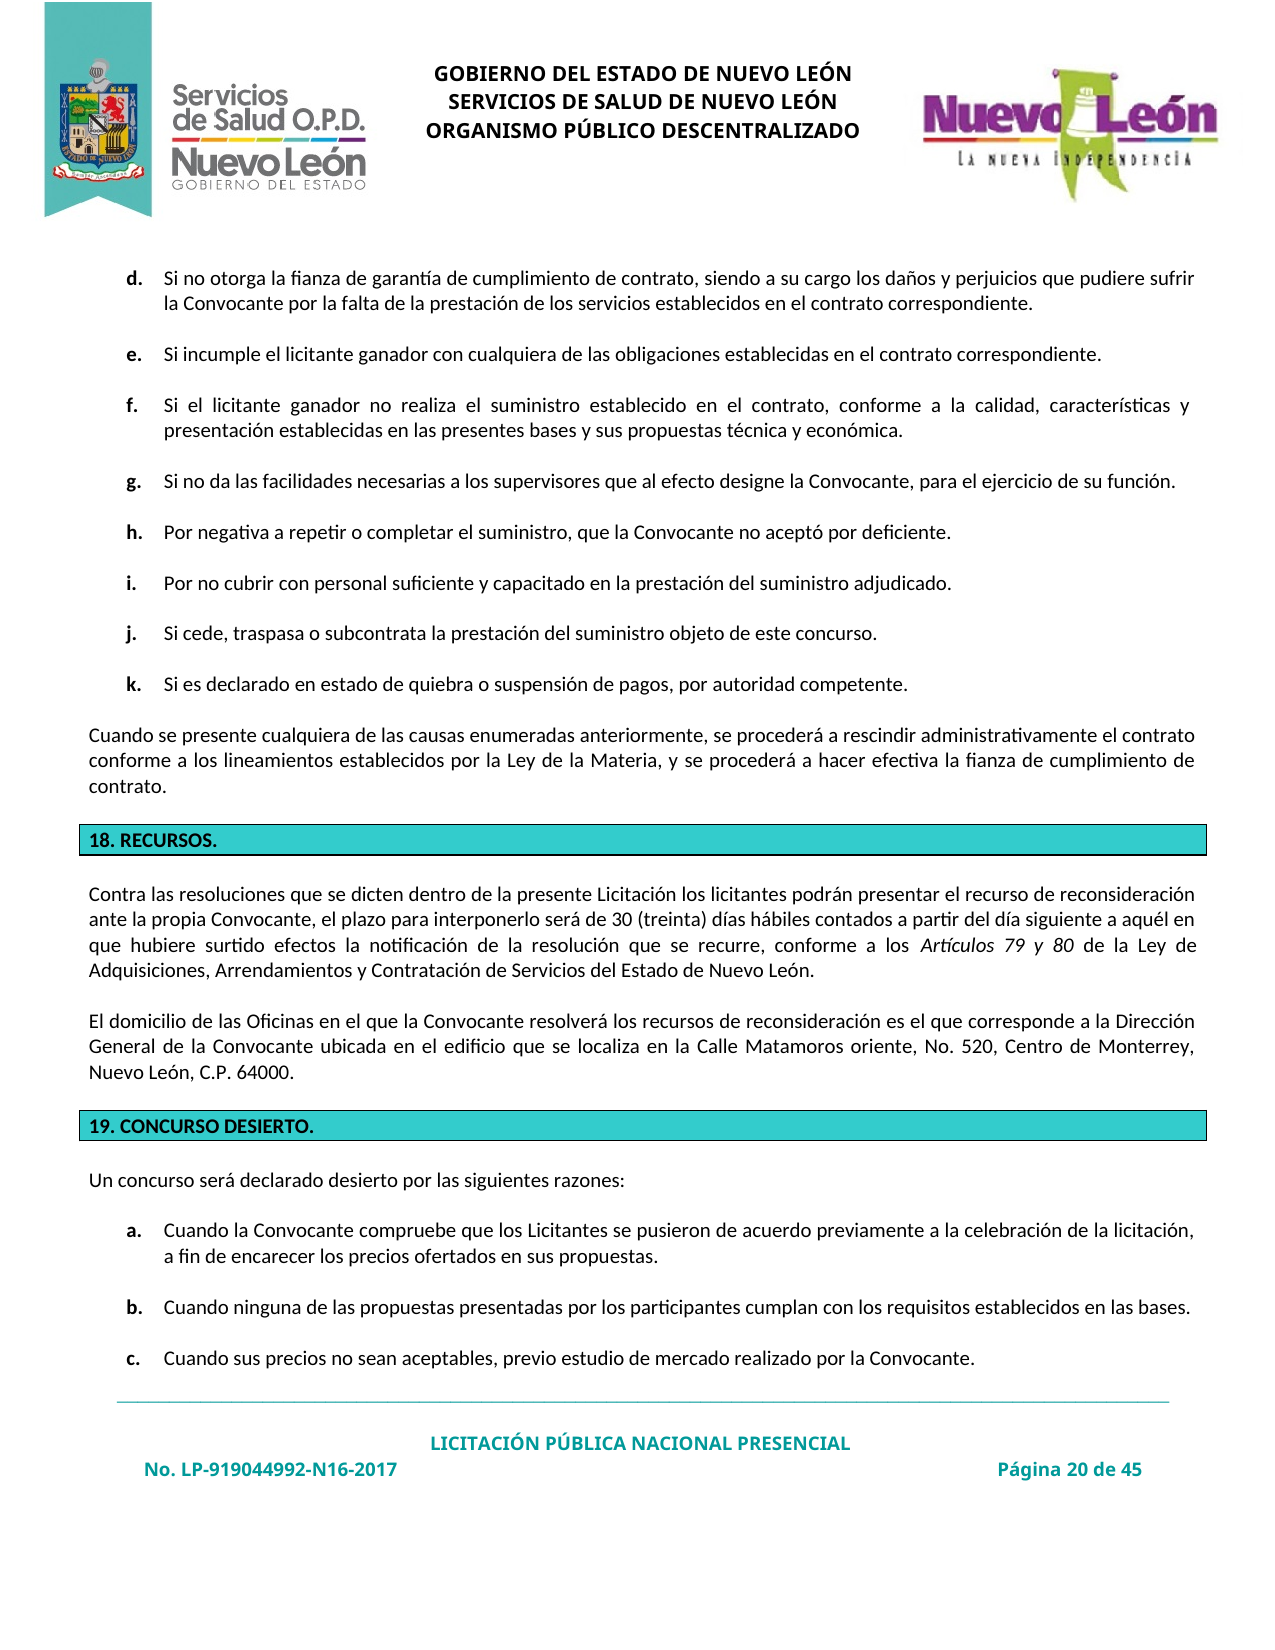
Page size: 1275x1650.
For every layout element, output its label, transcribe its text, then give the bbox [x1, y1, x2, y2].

list Si el licitante ganador no realiza el suministro establecido en el contrato, conforme a la calidad, características y presentación establecidas en las presentes bases y sus propuestas técnica y económica. [126, 392, 1192, 443]
text Un concurso será declarado desierto por las siguientes razones: [89, 1167, 1197, 1192]
list Cuando sus precios no sean aceptables, previo estudio de mercado realizado por la Convocante. [126, 1345, 1197, 1370]
text 19. CONCURSO DESIERTO. [80, 1111, 1206, 1140]
text El domicilio de las Oficinas en el que la Convocante resolverá los recursos de reconsideración es el que corresponde a de la Convocante ubicada en el edificio que se localiza en oriente, No. 520, Centro de Monterrey, Nuevo León, C.P. 64000. [89, 1008, 1197, 1084]
list Si cede, traspasa o subcontrata la prestación del suministro objeto de este concurso. [126, 621, 1197, 646]
text 18. RECURSOS. [80, 825, 1206, 854]
list Si es declarado en estado de quiebra o suspensión de pagos, por autoridad competente. [126, 671, 1197, 697]
list Cuando la Convocante compruebe que los Licitantes se pusieron de acuerdo previamente a la celebración de la licitación, a fin de encarecer los precios ofertados en sus propuestas. [126, 1218, 1197, 1268]
list Si incumple el licitante ganador con cualquiera de las obligaciones establecidas en el contrato correspondiente. [126, 341, 1197, 366]
list Si no otorga la fianza de garantía de cumplimiento de contrato, siendo a su cargo los daños y perjuicios que pudiere sufrir la Convocante por la falta de la prestación de los servicios establecidos en el contrato correspondiente. [126, 265, 1197, 316]
list Si no da las facilidades necesarias a los supervisores que al efecto designe la Convocante, para el ejercicio de su función. [126, 468, 1197, 493]
list Por no cubrir con personal suficiente y capacitado en la prestación del suministro adjudicado. [126, 570, 1197, 595]
list Por negativa a repetir o completar el suministro, que la Convocante no aceptó por deficiente. [126, 519, 1192, 544]
text Contra las resoluciones que se dicten dentro de la presente Licitación los licitantes podrán presentar el recurso de reconsideración ante la propia Convocante, el plazo para interponerlo será de 30 (treinta) días hábiles contados a partir del día siguiente a aquél en que hubiere surtido efectos la notificación de la resolución que se recurre, conforme a los Artículos 79 y 80 de la Ley de Adquisiciones, Arrendamientos y Contratación de Servicios del Estado de Nuevo León. [89, 881, 1197, 983]
list Cuando ninguna de las propuestas presentadas por los participantes cumplan con los requisitos establecidos en las bases. [126, 1294, 1197, 1319]
text Cuando se presente cualquiera de las causas enumeradas anteriormente, se procederá a rescindir administrativamente el contrato conforme a los lineamientos establecidos por la Ley de la Materia, y se procederá a hacer efectiva la fianza de cumplimiento de contrato. [89, 722, 1197, 798]
picture [15, 2, 1249, 229]
